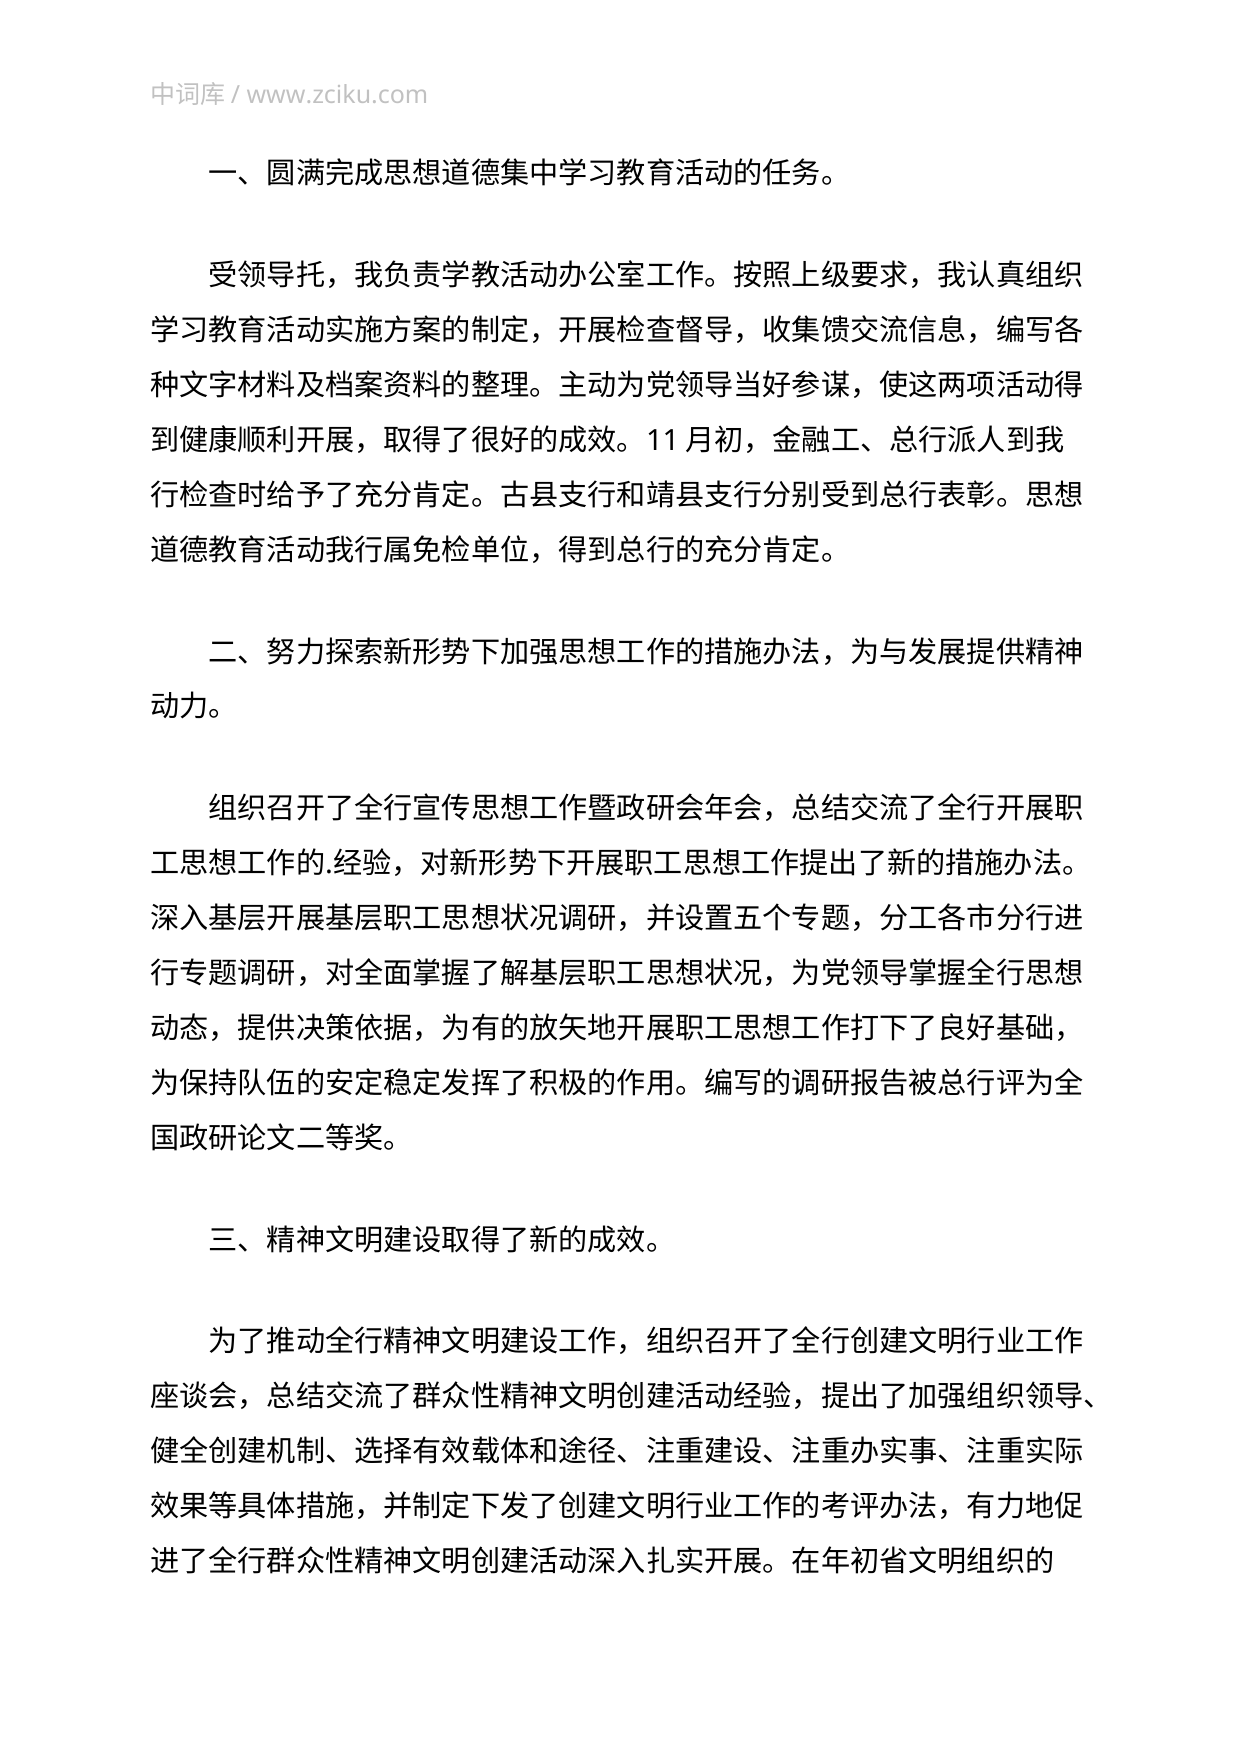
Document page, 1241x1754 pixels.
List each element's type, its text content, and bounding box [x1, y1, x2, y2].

text 组织召开了全行宣传思想工作暨政研会年会，总结交流了全行开展职工思想工作的.经验，对新形势下开展职工思想工作提出了新的措施办法。深入基层开展基层职工思想状况调研，并设置五个专题，分工各市分行进行专题调研，对全面掌握了解基层职工思想状况，为党领导掌握全行思想动态，提供决策依据，为有的放矢地开展职工思想工作打下了良好基础，为保持队伍的安定稳定发挥了积极的作用。编写的调研报告被总行评为全国政研论文二等奖。 [150, 785, 1090, 1157]
text 三、精神文明建设取得了新的成效。 [150, 1216, 1090, 1258]
text 受领导托，我负责学教活动办公室工作。按照上级要求，我认真组织学习教育活动实施方案的制定，开展检查督导，收集馈交流信息，编写各种文字材料及档案资料的整理。主动为党领导当好参谋，使这两项活动得到健康顺利开展，取得了很好的成效。11月初，金融工、总行派人到我行检查时给予了充分肯定。古县支行和靖县支行分别受到总行表彰。思想道德教育活动我行属免检单位，得到总行的充分肯定。 [150, 252, 1090, 569]
text 二、努力探索新形势下加强思想工作的措施办法，为与发展提供精神动力。 [150, 628, 1090, 725]
text 一、圆满完成思想道德集中学习教育活动的任务。 [150, 150, 1090, 192]
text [150, 1318, 1090, 1580]
